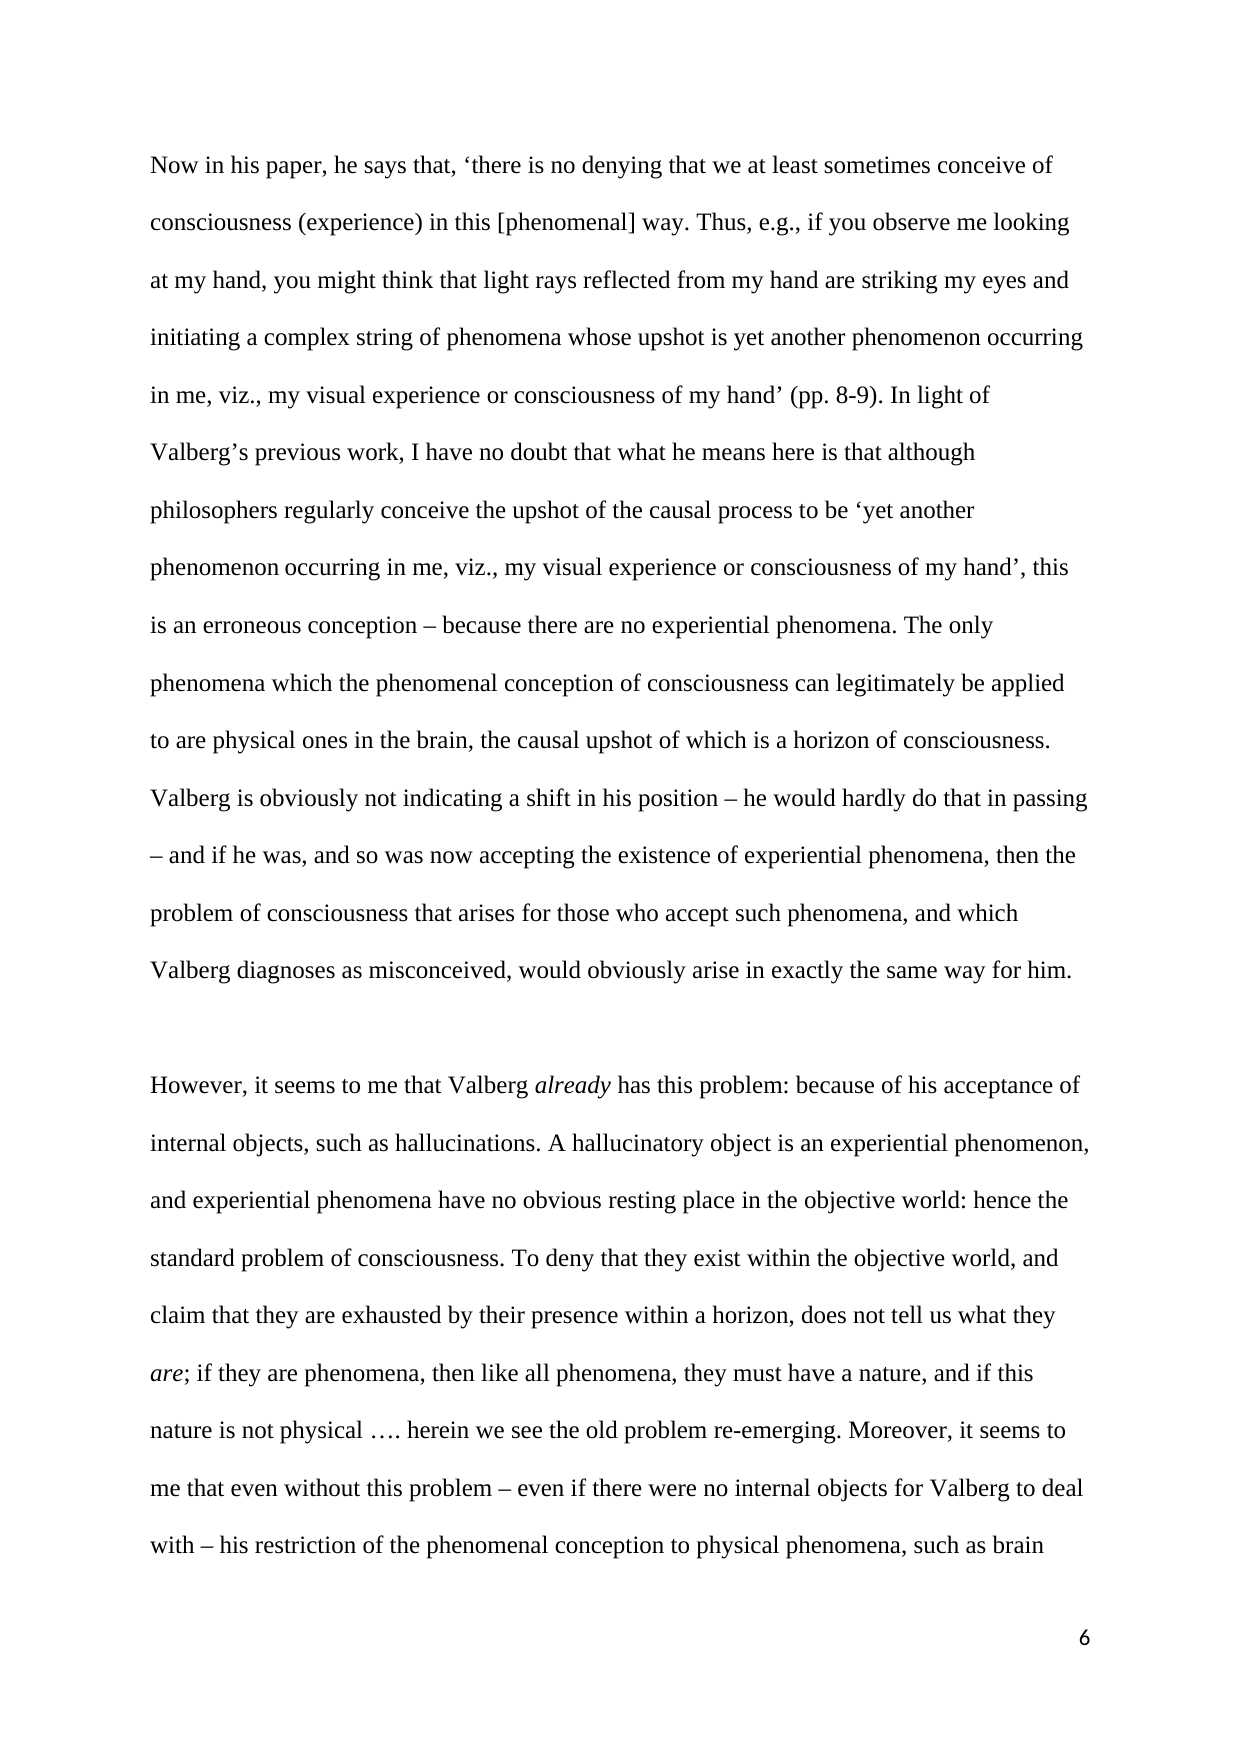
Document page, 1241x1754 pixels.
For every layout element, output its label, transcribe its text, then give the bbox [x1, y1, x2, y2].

text Now in his paper, he says that, ‘there is no denying that we at least sometimes conceive of consciousness (experience) in this [phenomenal] way. Thus, e.g., if you observe me looking at my hand, you might think that light rays reflected from my hand are striking my eyes and initiating a complex string of phenomena whose upshot is yet another phenomenon occurring in me, viz., my visual experience or consciousness of my hand’ (pp. 8-9). In light of Valberg’s previous work, I have no doubt that what he means here is that although philosophers regularly conceive the upshot of the causal process to be ‘yet another phenomenon occurring in me, viz., my visual experience or consciousness of my hand’, this is an erroneous conception – because there are no experiential phenomena. The only phenomena which the phenomenal conception of consciousness can legitimately be applied to are physical ones in the brain, the causal upshot of which is a horizon of consciousness. Valberg is obviously not indicating a shift in his position – he would hardly do that in passing – and if he was, and so was now accepting the existence of experiential phenomena, then the problem of consciousness that arises for those who accept such phenomena, and which Valberg diagnoses as misconceived, would obviously arise in exactly the same way for him. [150, 150, 1090, 984]
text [150, 1070, 1090, 1559]
